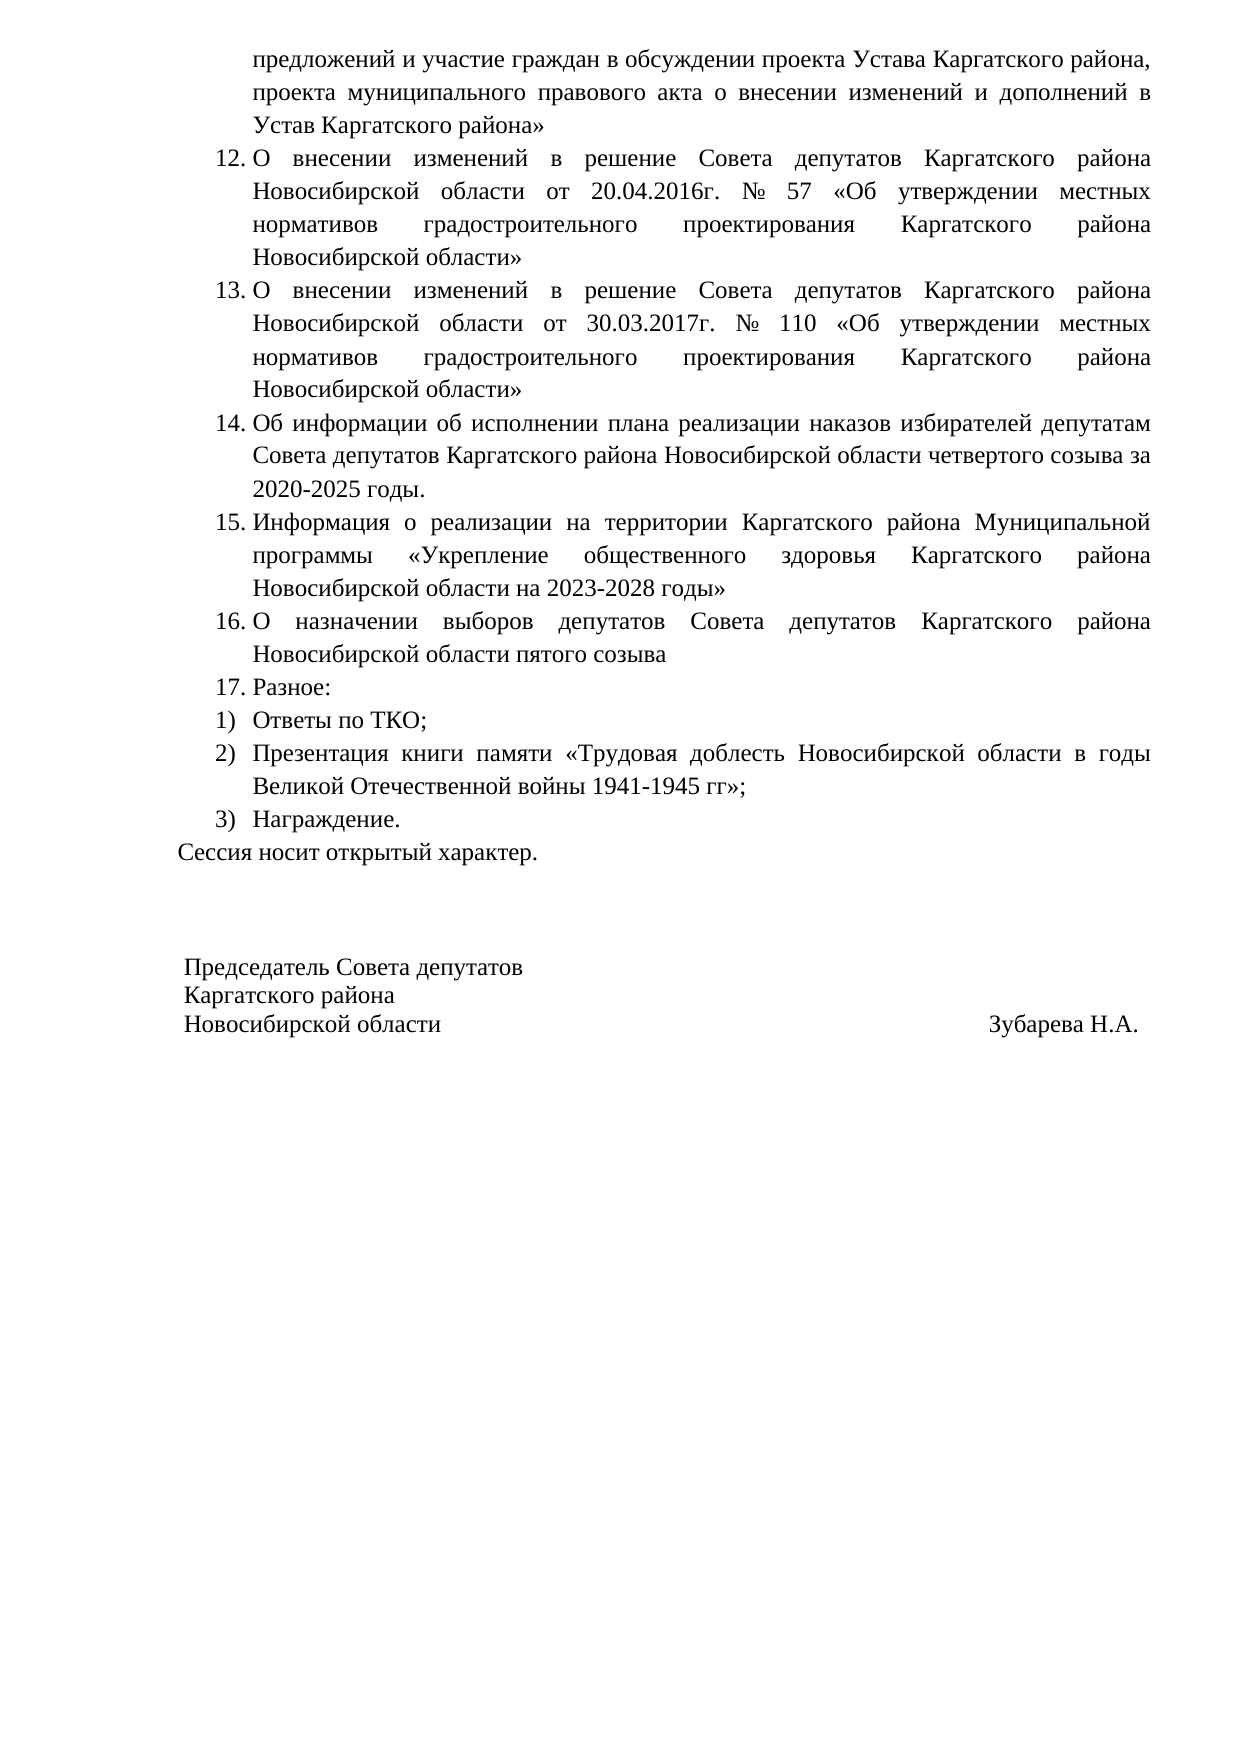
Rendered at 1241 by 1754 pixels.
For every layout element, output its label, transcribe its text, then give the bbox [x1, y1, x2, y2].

list Презентация книги памяти «Трудовая доблесть Новосибирской области в годы Великой Отечественной войны 1941-1945 гг»; [215, 738, 1152, 799]
text Каргатского района [177, 981, 1152, 1009]
list Об информации об исполнении плана реализации наказов избирателей депутатам Совета депутатов Каргатского района Новосибирской области четвертого созыва за 2020-2025 годы. [215, 408, 1152, 502]
list Разное: [215, 672, 1152, 701]
list Ответы по ТКО; [215, 705, 1152, 733]
text Сессия носит открытый характер. [177, 837, 1152, 866]
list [215, 44, 1152, 139]
text Председатель Совета депутатов [177, 952, 1152, 981]
list О назначении выборов депутатов Совета депутатов Каргатского района Новосибирской области пятого созыва [215, 606, 1152, 667]
text Новосибирской области Зубарева Н.А. [177, 1009, 1152, 1038]
list О внесении изменений в решение Совета депутатов Каргатского района Новосибирской области от 30.03.2017г. № 110 «Об утверждении местных нормативов градостроительного проектирования Каргатского района Новосибирской области» [215, 276, 1152, 403]
list Информация о реализации на территории Каргатского района Муниципальной программы «Укрепление общественного здоровья Каргатского района Новосибирской области на 2023-2028 годы» [215, 507, 1152, 601]
list О внесении изменений в решение Совета депутатов Каргатского района Новосибирской области от 20.04.2016г. № 57 «Об утверждении местных нормативов градостроительного проектирования Каргатского района Новосибирской области» [215, 143, 1152, 271]
list Награждение. [215, 804, 1152, 833]
